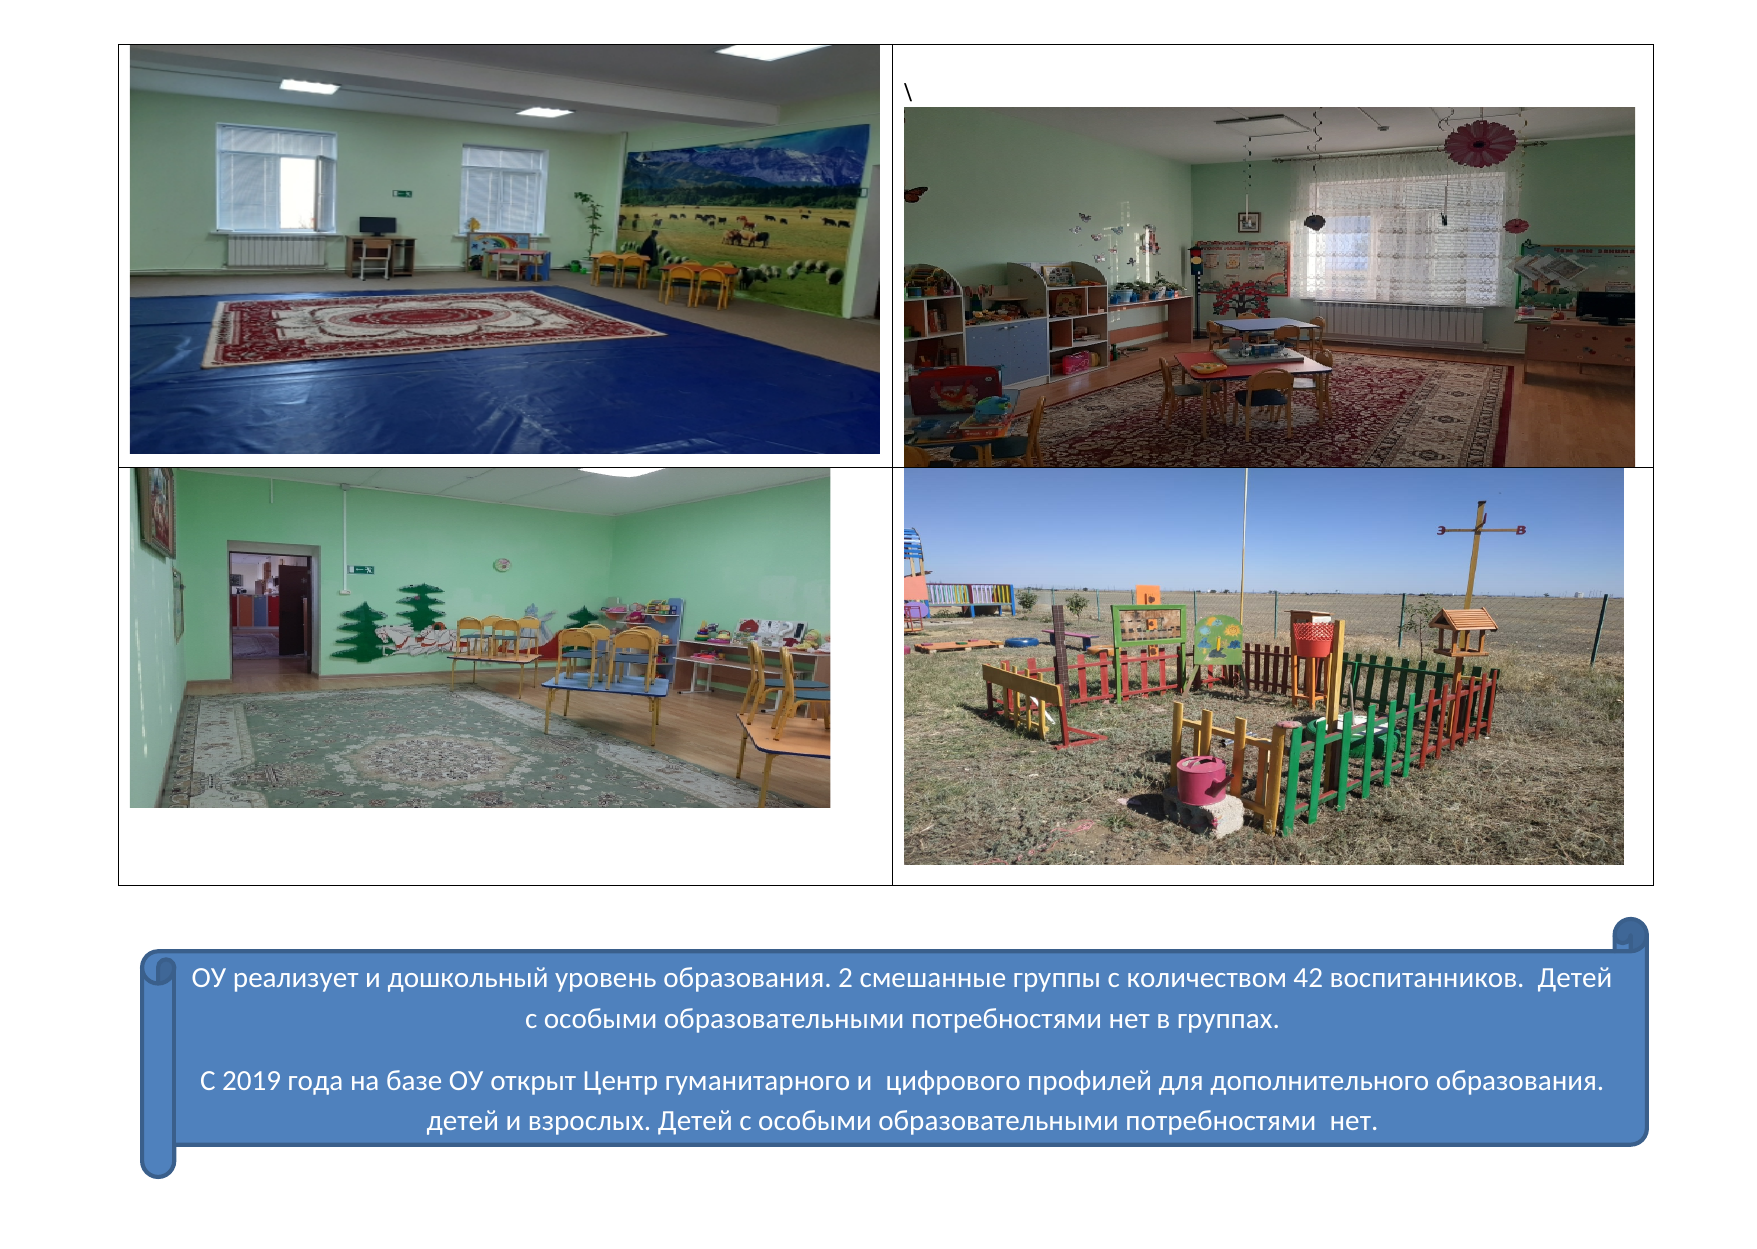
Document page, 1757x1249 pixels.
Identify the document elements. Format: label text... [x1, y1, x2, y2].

picture [129, 45, 880, 454]
picture [129, 468, 831, 808]
picture [904, 107, 1635, 467]
picture [904, 468, 1624, 865]
table_header [119, 45, 892, 467]
table_cell [893, 468, 1653, 885]
table_header \ [893, 45, 1653, 467]
table_cell [119, 468, 892, 885]
